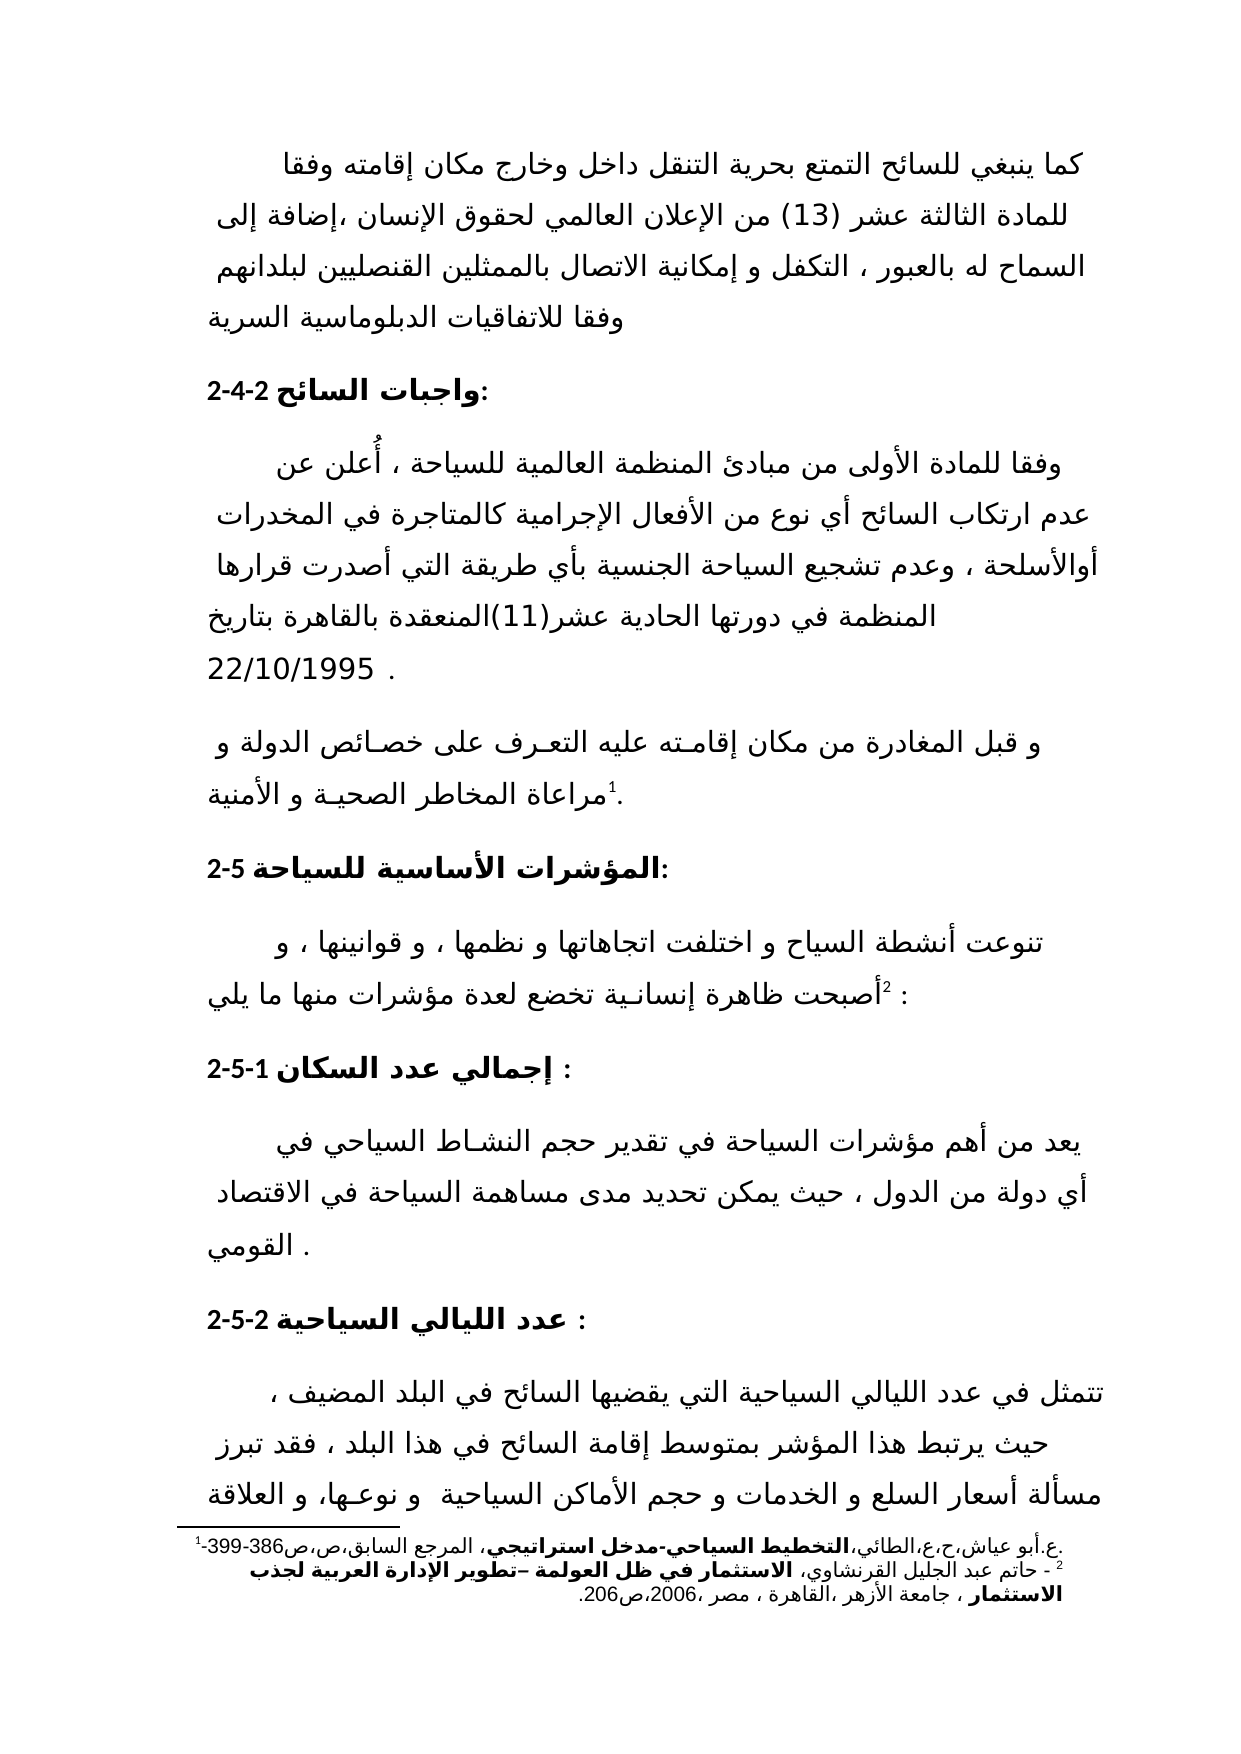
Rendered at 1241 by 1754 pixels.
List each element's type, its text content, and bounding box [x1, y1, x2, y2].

text و قبل المغادرة من مكان إقامـته عليه التعـرف على خصـائص الدولة و مراعاة المخاطر الصحيـة و الأمنية. [207, 725, 1107, 812]
text 2-4-2 واجبات السائح: [207, 372, 1107, 408]
text وفقا للمادة الأولى من مبادئ المنظمة العالمية للسياحة ، أُعلن عن عدم ارتكاب السائح أي نوع من الأفعال الإجرامية كالمتاجرة في المخدرات أوالأسلحة ، وعدم تشجيع السياحة الجنسية بأي طريقة التي أصدرت قرارها المنظمة في دورتها الحادية عشر(11)المنعقدة بالقاهرة بتاريخ 22/10/1995 . [207, 447, 1107, 687]
text 2-5 المؤشرات الأساسية للسياحة: [207, 851, 1107, 886]
text يعد من أهم مؤشرات السياحة في تقدير حجم النشـاط السياحي في أي دولة من الدول ، حيث يمكن تحديد مدى مساهمة السياحة في الاقتصاد القومي . [207, 1124, 1107, 1263]
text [207, 1376, 1107, 1511]
text 2-5-2 عدد الليالي السياحية : [207, 1301, 1107, 1337]
text تنوعت أنشطة السياح و اختلفت اتجاهاتها و نظمها ، و قوانينها ، و أصبحت ظاهرة إنسانـية تخضع لعدة مؤشرات منها ما يلي : [207, 925, 1107, 1011]
text 2-5-1 إجمالي عدد السكان : [207, 1050, 1107, 1086]
text كما ينبغي للسائح التمتع بحرية التنقل داخل وخارج مكان إقامته وفقا للمادة الثالثة عشر (13) من الإعلان العالمي لحقوق الإنسان ،إضافة إلى السماح له بالعبور ، التكفل و إمكانية الاتصال بالممثلين القنصليين لبلدانهم وفقا للاتفاقيات الدبلوماسية السرية [207, 148, 1107, 334]
